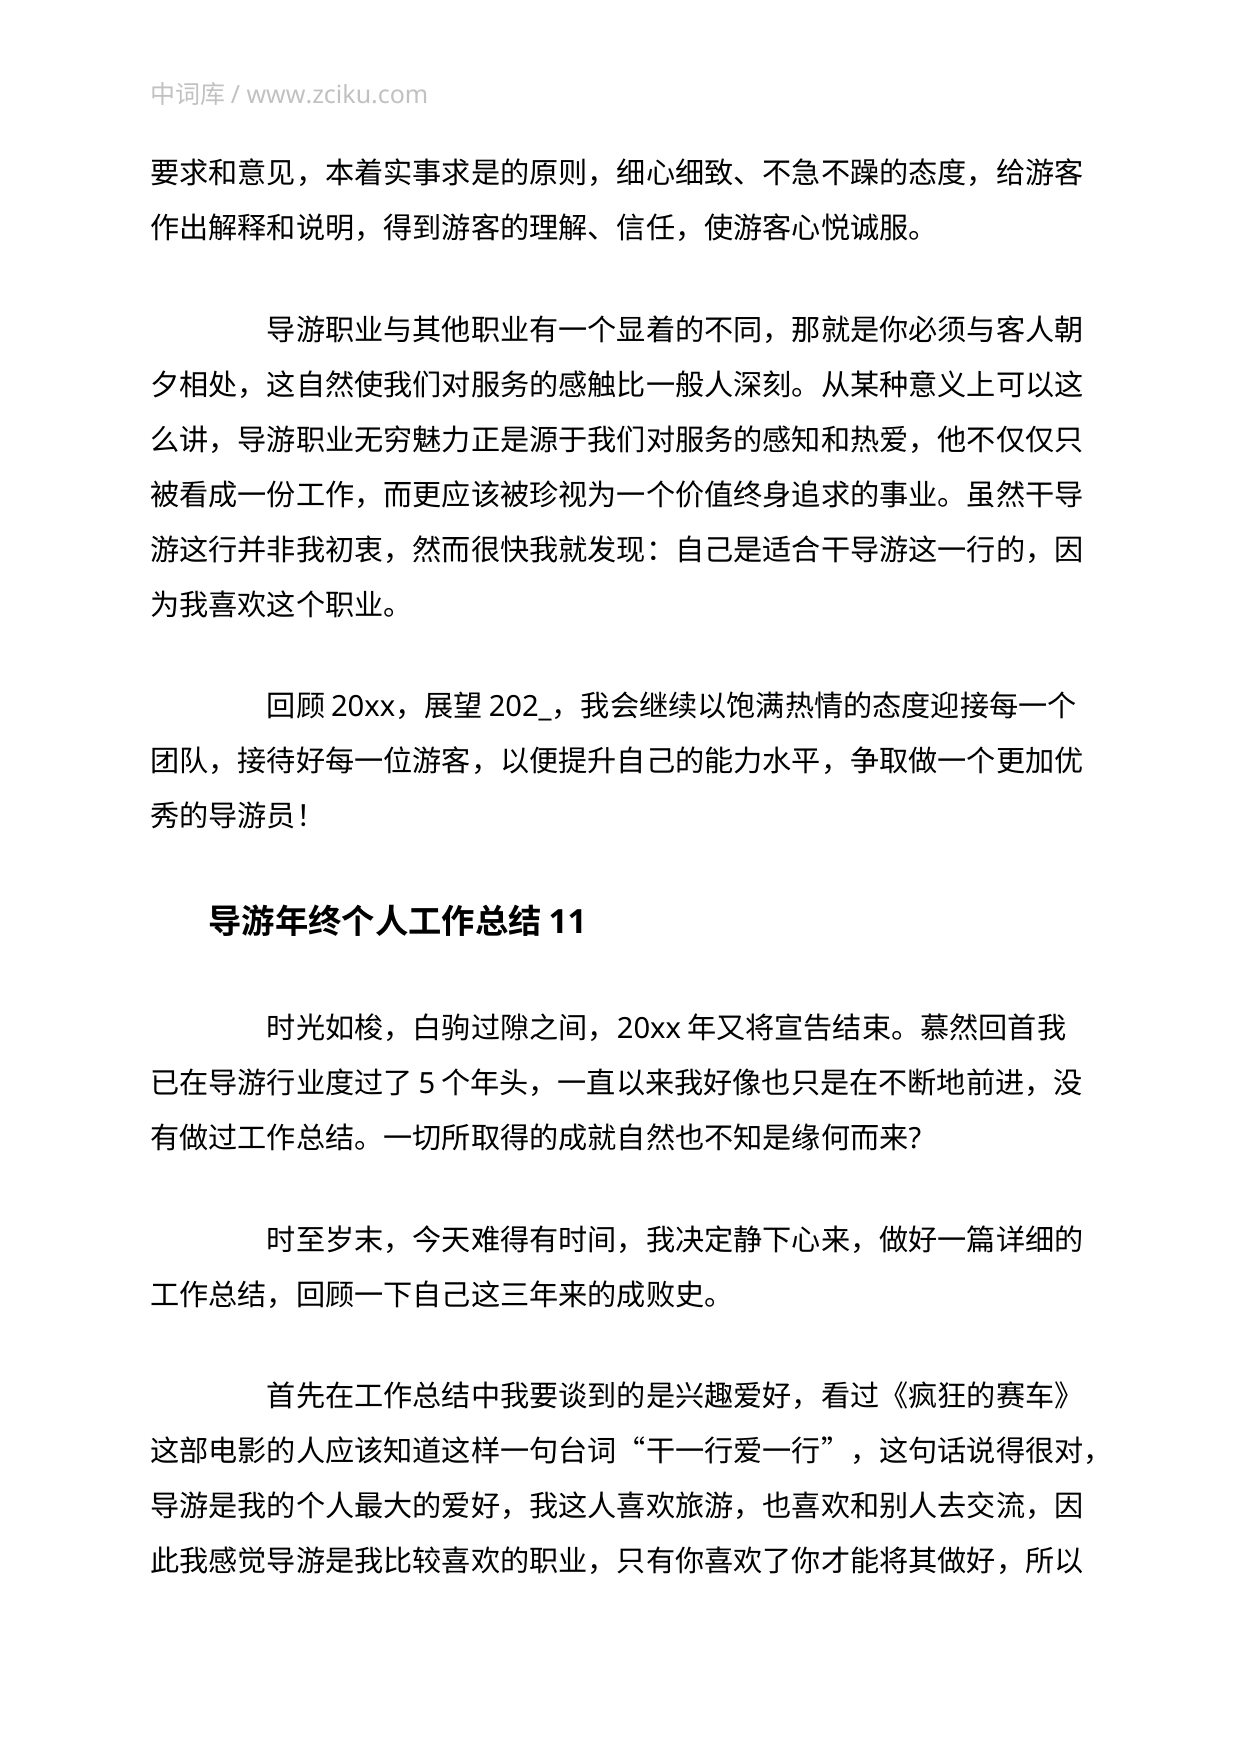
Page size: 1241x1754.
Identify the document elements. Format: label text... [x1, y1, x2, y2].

text 时至岁末，今天难得有时间，我决定静下心来，做好一篇详细的工作总结，回顾一下自己这三年来的成败史。 [150, 1216, 1090, 1313]
text 导游年终个人工作总结11 [150, 894, 1090, 943]
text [150, 150, 1090, 247]
text 导游职业与其他职业有一个显着的不同，那就是你必须与客人朝夕相处，这自然使我们对服务的感触比一般人深刻。从某种意义上可以这么讲，导游职业无穷魅力正是源于我们对服务的感知和热爱，他不仅仅只被看成一份工作，而更应该被珍视为一个价值终身追求的事业。虽然干导游这行并非我初衷，然而很快我就发现：自己是适合干导游这一行的，因为我喜欢这个职业。 [150, 307, 1090, 623]
text 回顾20xx，展望202_，我会继续以饱满热情的态度迎接每一个团队，接待好每一位游客，以便提升自己的能力水平，争取做一个更加优秀的导游员！ [150, 683, 1090, 835]
text 时光如梭，白驹过隙之间，20xx年又将宣告结束。慕然回首我已在导游行业度过了5个年头，一直以来我好像也只是在不断地前进，没有做过工作总结。一切所取得的成就自然也不知是缘何而来? [150, 1004, 1090, 1157]
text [150, 1373, 1090, 1580]
